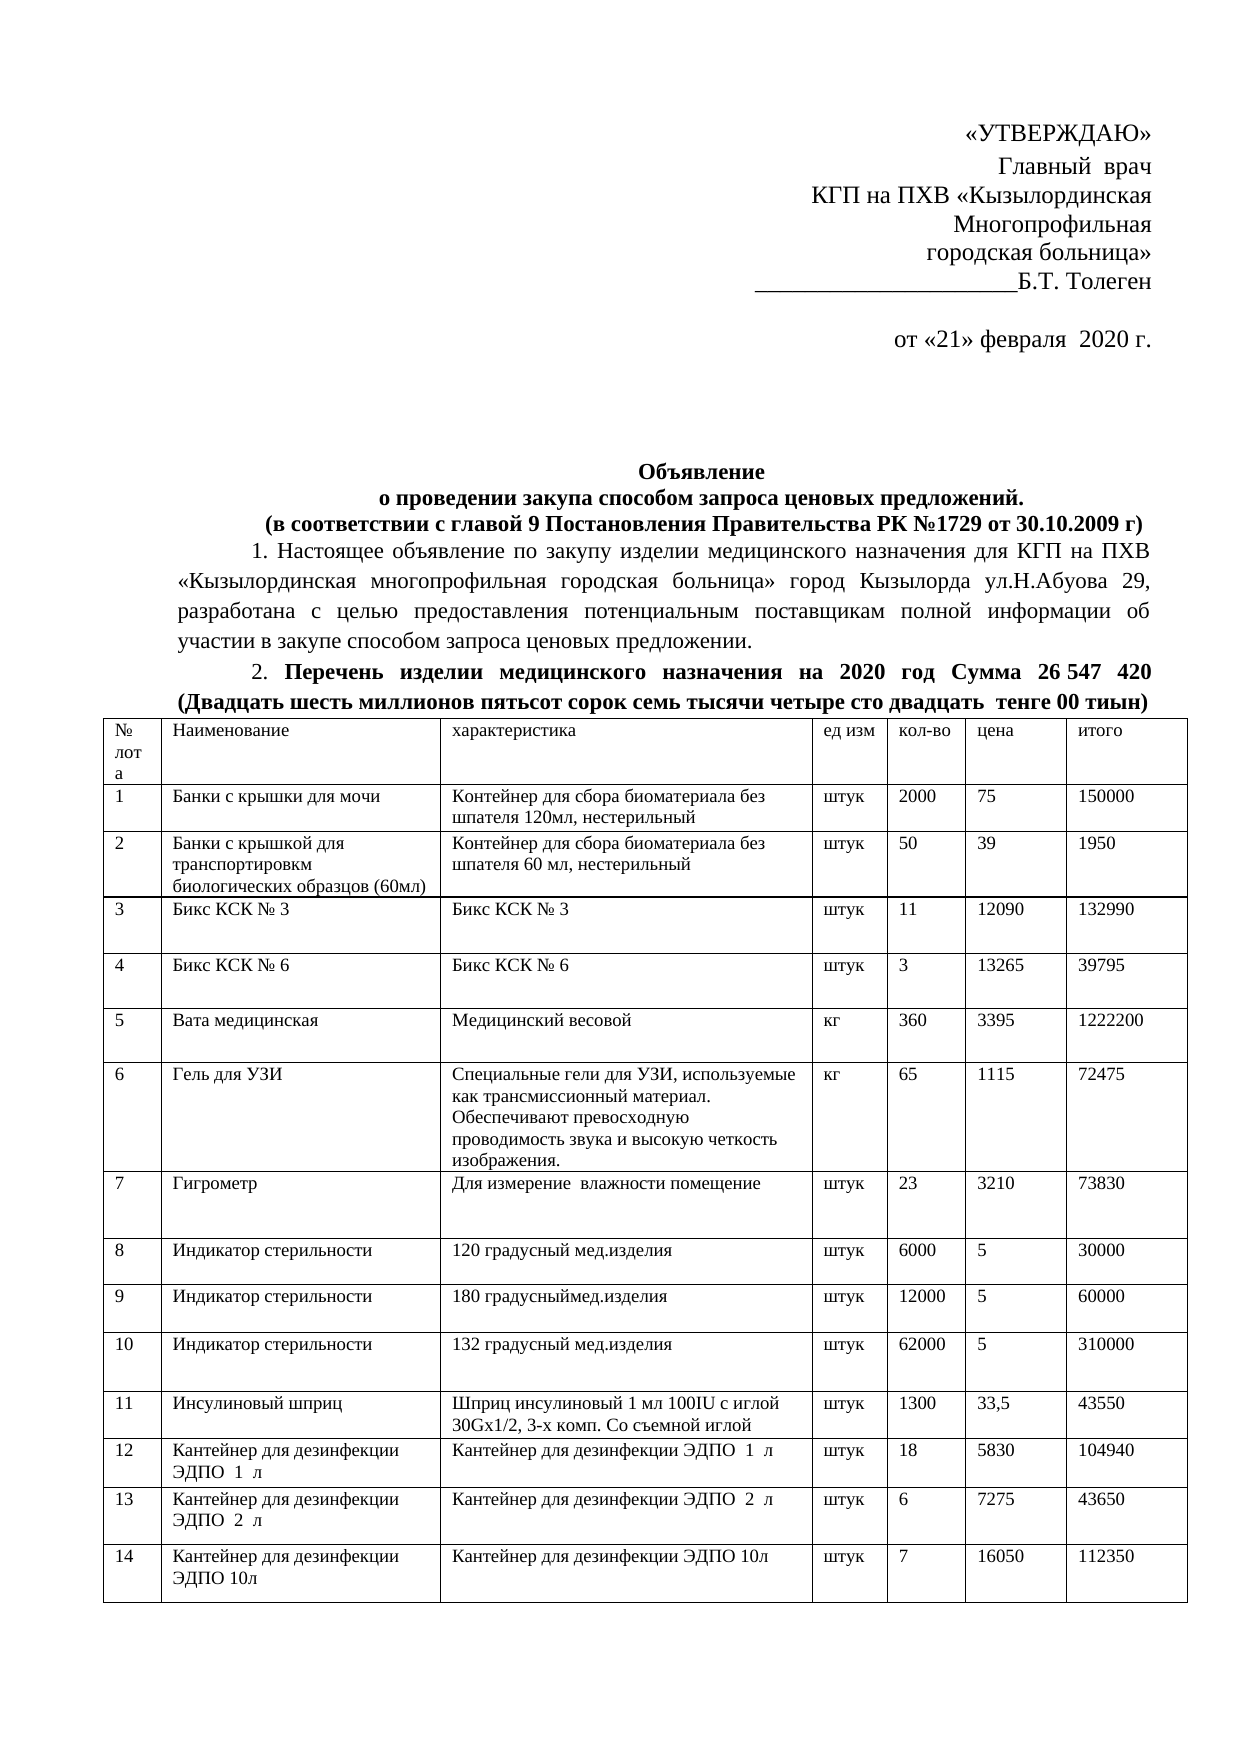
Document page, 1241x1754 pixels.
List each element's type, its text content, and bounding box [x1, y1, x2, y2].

table_header ед изм [813, 719, 887, 784]
table_cell 33,5 [966, 1392, 1066, 1438]
text 2. Перечень изделии медицинского назначения на 2020 год Сумма 26 547 420 (Двадцать шесть миллионов пятьсот сорок семь тысячи четыре сто двадцать тенге 00 тиын) [177, 658, 1152, 714]
table_cell 18 [888, 1439, 965, 1487]
table_cell 2000 [888, 785, 965, 831]
table_cell Контейнер для сбора биоматериала без шпателя 60 мл, нестерильный [441, 832, 812, 896]
text о проведении закупа способом запроса ценовых предложений. [177, 484, 1152, 511]
text «УТВЕРЖДАЮ» [177, 118, 1152, 147]
table_cell 7 [104, 1172, 161, 1238]
table_cell Бикс КСК № 3 [162, 898, 440, 953]
text _____________________Б.Т. Толеген [177, 266, 1152, 295]
table_cell Кантейнер для дезинфекции ЭДПО 2 л [162, 1488, 440, 1544]
table_cell 150000 [1067, 785, 1187, 831]
table_cell 5830 [966, 1439, 1066, 1487]
table_cell 9 [104, 1285, 161, 1332]
table_cell Инсулиновый шприц [162, 1392, 440, 1438]
table_cell кг [813, 1009, 887, 1062]
table_cell 1950 [1067, 832, 1187, 896]
table_cell 12090 [966, 898, 1066, 953]
table_cell Шприц инсулиновый 1 мл 100IU с иглой 30Gх1/2, 3-х комп. Со съемной иглой [441, 1392, 812, 1438]
table_cell Для измерение влажности помещение [441, 1172, 812, 1238]
table_cell 10 [104, 1333, 161, 1391]
table_cell 39795 [1067, 954, 1187, 1007]
table_cell 1115 [966, 1063, 1066, 1171]
text Многопрофильная [177, 209, 1152, 237]
table_cell 16050 [966, 1545, 1066, 1602]
table_cell 360 [888, 1009, 965, 1062]
table_cell 3 [104, 898, 161, 953]
table_cell штук [813, 1488, 887, 1544]
table_cell 3395 [966, 1009, 1066, 1062]
table_cell штук [813, 785, 887, 831]
table_cell 4 [104, 954, 161, 1007]
table_cell 132 градусный мед.изделия [441, 1333, 812, 1391]
table_cell Индикатор стерильности [162, 1285, 440, 1332]
table_cell Вата медицинская [162, 1009, 440, 1062]
table_cell 23 [888, 1172, 965, 1238]
table_cell 5 [966, 1239, 1066, 1283]
table_cell 72475 [1067, 1063, 1187, 1171]
table_cell Кантейнер для дезинфекции ЭДПО 1 л [441, 1439, 812, 1487]
table_cell 73830 [1067, 1172, 1187, 1238]
table_cell штук [813, 1285, 887, 1332]
table_cell Бикс КСК № 6 [441, 954, 812, 1007]
table_cell Кантейнер для дезинфекции ЭДПО 10л [441, 1545, 812, 1602]
text 1. Настоящее объявление по закупу изделии медицинского назначения для КГП на ПХВ «Кызылординская многопрофильная городская больница» город Кызылорда ул.Н.Абуова 29, разработана с целью предоставления потенциальным поставщикам полной информации об участии в закупе способом запроса ценовых предложении. [177, 537, 1152, 654]
table_cell 5 [104, 1009, 161, 1062]
table_cell 12000 [888, 1285, 965, 1332]
table_cell 2 [104, 832, 161, 896]
table_cell штук [813, 1172, 887, 1238]
table_cell 14 [104, 1545, 161, 1602]
table_cell 60000 [1067, 1285, 1187, 1332]
table_cell 43650 [1067, 1488, 1187, 1544]
table_cell Гель для УЗИ [162, 1063, 440, 1171]
table_cell штук [813, 898, 887, 953]
table_cell 50 [888, 832, 965, 896]
table_cell 3 [888, 954, 965, 1007]
table_cell 104940 [1067, 1439, 1187, 1487]
table_cell 11 [888, 898, 965, 953]
text (в соответствии с главой 9 Постановления Правительства РК №1729 от 30.10.2009 г) [177, 511, 1152, 537]
table_header № лота [104, 719, 161, 784]
table_cell Банки с крышкой для транспортировкм биологических образцов (60мл) [162, 832, 440, 896]
table_cell штук [813, 1439, 887, 1487]
table_cell 13 [104, 1488, 161, 1544]
text Объявление [177, 458, 1152, 484]
text городская больница» [177, 237, 1152, 266]
table_cell 120 градусный мед.изделия [441, 1239, 812, 1283]
table_cell штук [813, 1239, 887, 1283]
table_cell Гигрометр [162, 1172, 440, 1238]
table_cell 1222200 [1067, 1009, 1187, 1062]
table_cell Бикс КСК № 3 [441, 898, 812, 953]
table_cell 1300 [888, 1392, 965, 1438]
table_cell 3210 [966, 1172, 1066, 1238]
table_cell 180 градусныймед.изделия [441, 1285, 812, 1332]
table_cell Кантейнер для дезинфекции ЭДПО 10л [162, 1545, 440, 1602]
table_cell штук [813, 1392, 887, 1438]
table_cell 6000 [888, 1239, 965, 1283]
table_cell Контейнер для сбора биоматериала без шпателя 120мл, нестерильный [441, 785, 812, 831]
table_cell 65 [888, 1063, 965, 1171]
table_cell Специальные гели для УЗИ, используемые как трансмиссионный материал. Обеспечивают превосходную проводимость звука и высокую четкость изображения. [441, 1063, 812, 1171]
table_cell 62000 [888, 1333, 965, 1391]
table_cell Индикатор стерильности [162, 1333, 440, 1391]
text Главный врач [177, 151, 1152, 180]
table_cell Кантейнер для дезинфекции ЭДПО 2 л [441, 1488, 812, 1544]
table_header цена [966, 719, 1066, 784]
table_cell 39 [966, 832, 1066, 896]
table_cell 1 [104, 785, 161, 831]
table_cell 112350 [1067, 1545, 1187, 1602]
table_cell Индикатор стерильности [162, 1239, 440, 1283]
table_header итого [1067, 719, 1187, 784]
table_cell 5 [966, 1285, 1066, 1332]
table_cell Бикс КСК № 6 [162, 954, 440, 1007]
table_header кол-во [888, 719, 965, 784]
table_cell 6 [104, 1063, 161, 1171]
table_header характеристика [441, 719, 812, 784]
table_cell 13265 [966, 954, 1066, 1007]
table_cell 12 [104, 1439, 161, 1487]
table_cell 75 [966, 785, 1066, 831]
table_cell кг [813, 1063, 887, 1171]
table_cell 6 [888, 1488, 965, 1544]
table_cell штук [813, 1333, 887, 1391]
table_cell Кантейнер для дезинфекции ЭДПО 1 л [162, 1439, 440, 1487]
table_cell штук [813, 832, 887, 896]
table_cell 310000 [1067, 1333, 1187, 1391]
table_cell штук [813, 954, 887, 1007]
table_cell Банки с крышки для мочи [162, 785, 440, 831]
table_cell 7275 [966, 1488, 1066, 1544]
table_cell 30000 [1067, 1239, 1187, 1283]
table_cell 7 [888, 1545, 965, 1602]
table_cell Медицинский весовой [441, 1009, 812, 1062]
table_cell 8 [104, 1239, 161, 1283]
table_cell 132990 [1067, 898, 1187, 953]
text КГП на ПХВ «Кызылординская [177, 180, 1152, 209]
table_cell 43550 [1067, 1392, 1187, 1438]
table_cell 11 [104, 1392, 161, 1438]
table_cell 5 [966, 1333, 1066, 1391]
table_cell штук [813, 1545, 887, 1602]
text от «21» февраля 2020 г. [177, 324, 1152, 352]
table_header Наименование [162, 719, 440, 784]
